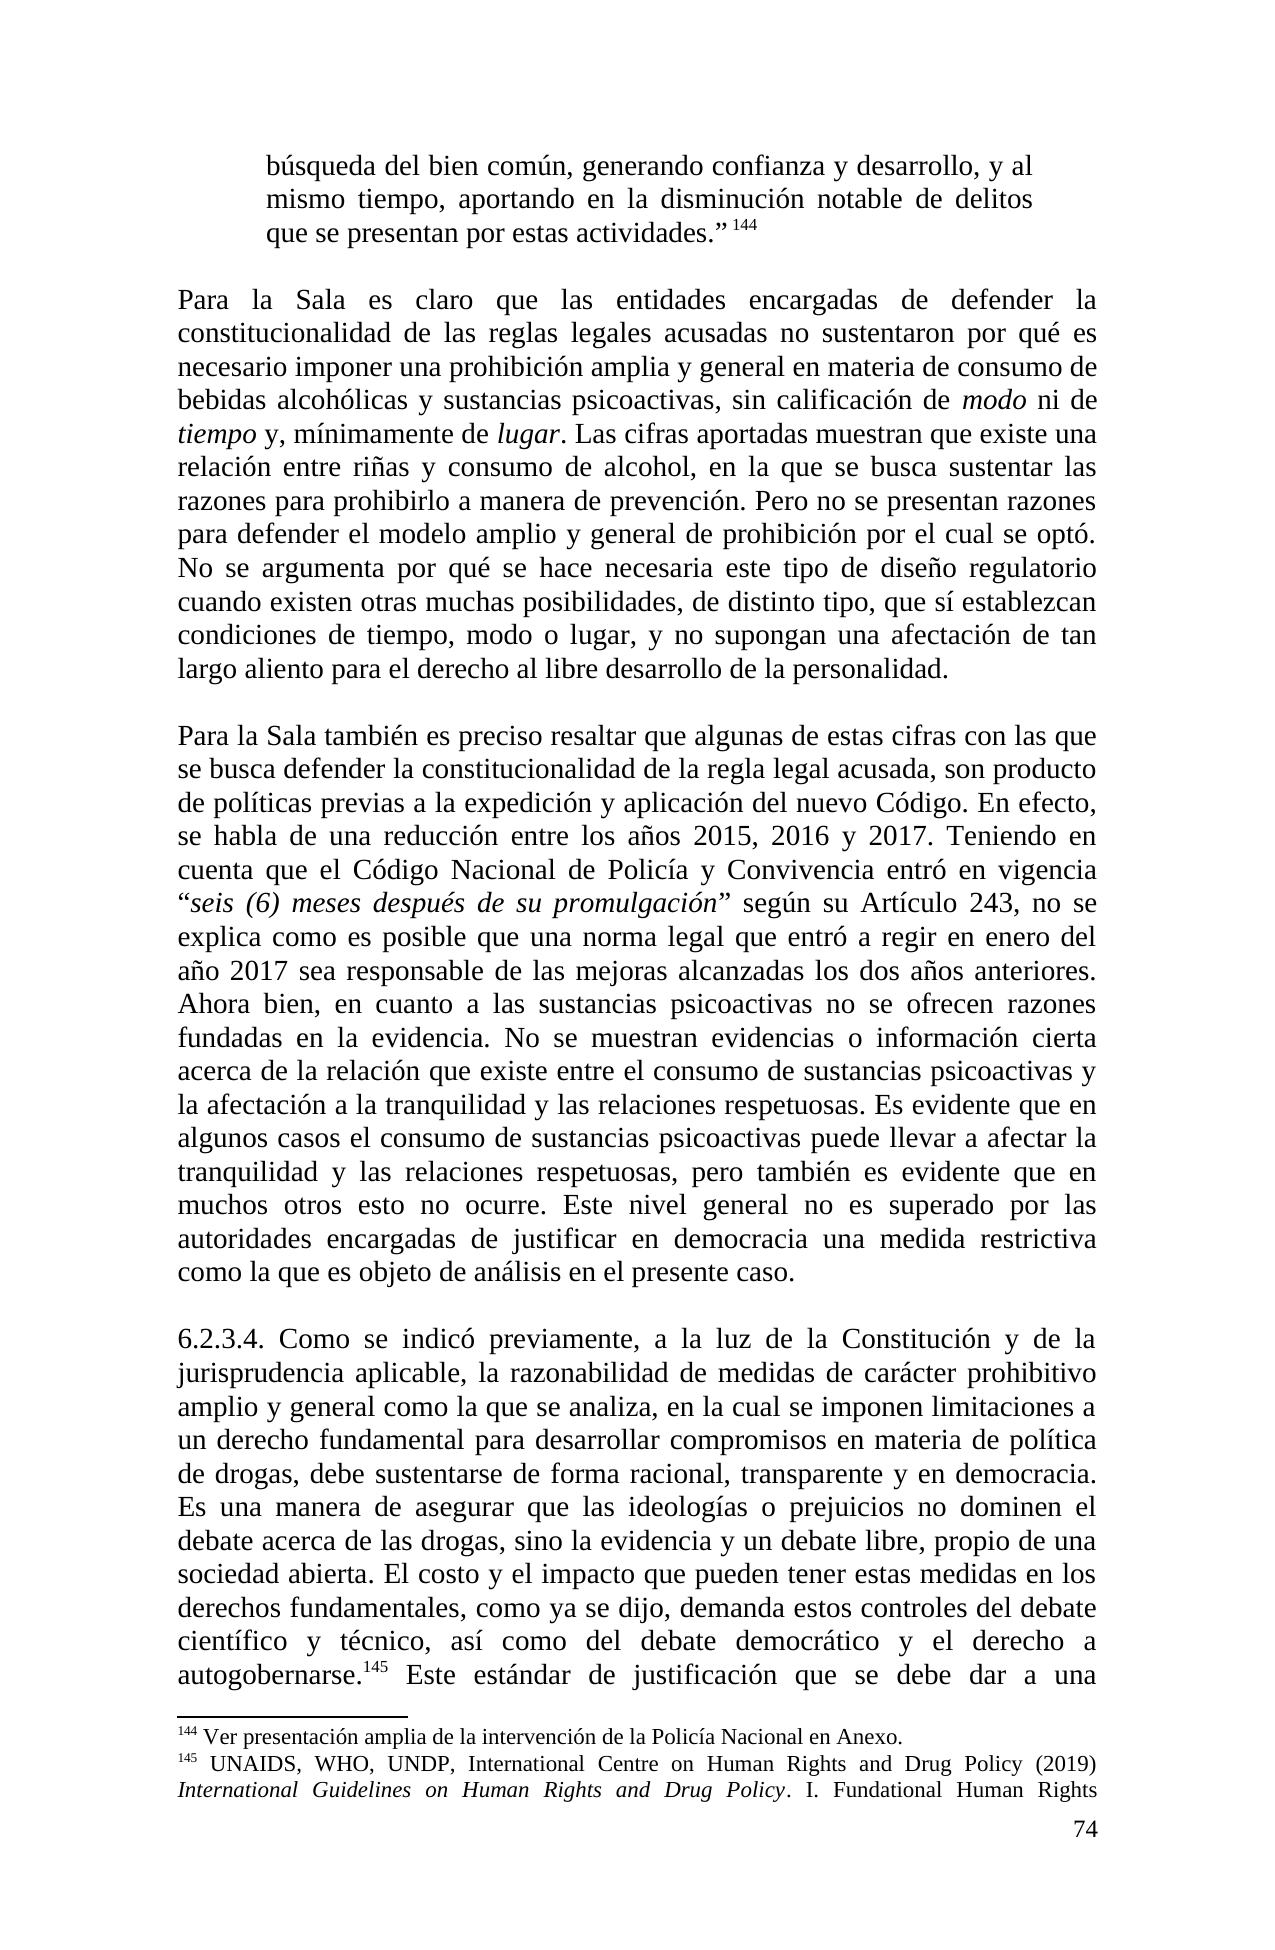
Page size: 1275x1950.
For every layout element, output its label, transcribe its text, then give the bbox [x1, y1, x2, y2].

text Para la Sala es claro que las entidades encargadas de defender la constitucionalidad de las reglas legales acusadas no sustentaron por qué es necesario imponer una prohibición amplia y general en materia de consumo de bebidas alcohólicas y sustancias psicoactivas, sin calificación de modo ni de tiempo y, mínimamente de lugar. Las cifras aportadas muestran que existe una relación entre riñas y consumo de alcohol, en la que se busca sustentar las razones para prohibirlo a manera de prevención. Pero no se presentan razones para defender el modelo amplio y general de prohibición por el cual se optó. No se argumenta por qué se hace necesaria este tipo de diseño regulatorio cuando existen otras muchas posibilidades, de distinto tipo, que sí establezcan condiciones de tiempo, modo o lugar, y no supongan una afectación de tan largo aliento para el derecho al libre desarrollo de la personalidad. [177, 282, 1098, 684]
text Para la Sala también es preciso resaltar que algunas de estas cifras con las que se busca defender la constitucionalidad de la regla legal acusada, son producto de políticas previas a la expedición y aplicación del nuevo Código. En efecto, se habla de una reducción entre los años 2015, 2016 y 2017. Teniendo en cuenta que el Código Nacional de Policía y Convivencia entró en vigencia “seis (6) meses después de su promulgación” según su Artículo 243, no se explica como es posible que una norma legal que entró a regir en enero del año 2017 sea responsable de las mejoras alcanzadas los dos años anteriores. Ahora bien, en cuanto a las sustancias psicoactivas no se ofrecen razones fundadas en la evidencia. No se muestran evidencias o información cierta acerca de la relación que existe entre el consumo de sustancias psicoactivas y la afectación a la tranquilidad y las relaciones respetuosas. Es evidente que en algunos casos el consumo de sustancias psicoactivas puede llevar a afectar la tranquilidad y las relaciones respetuosas, pero también es evidente que en muchos otros esto no ocurre. Este nivel general no es superado por las autoridades encargadas de justificar en democracia una medida restrictiva como la que es objeto de análisis en el presente caso. [177, 718, 1098, 1288]
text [177, 1322, 1098, 1691]
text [266, 148, 1033, 248]
